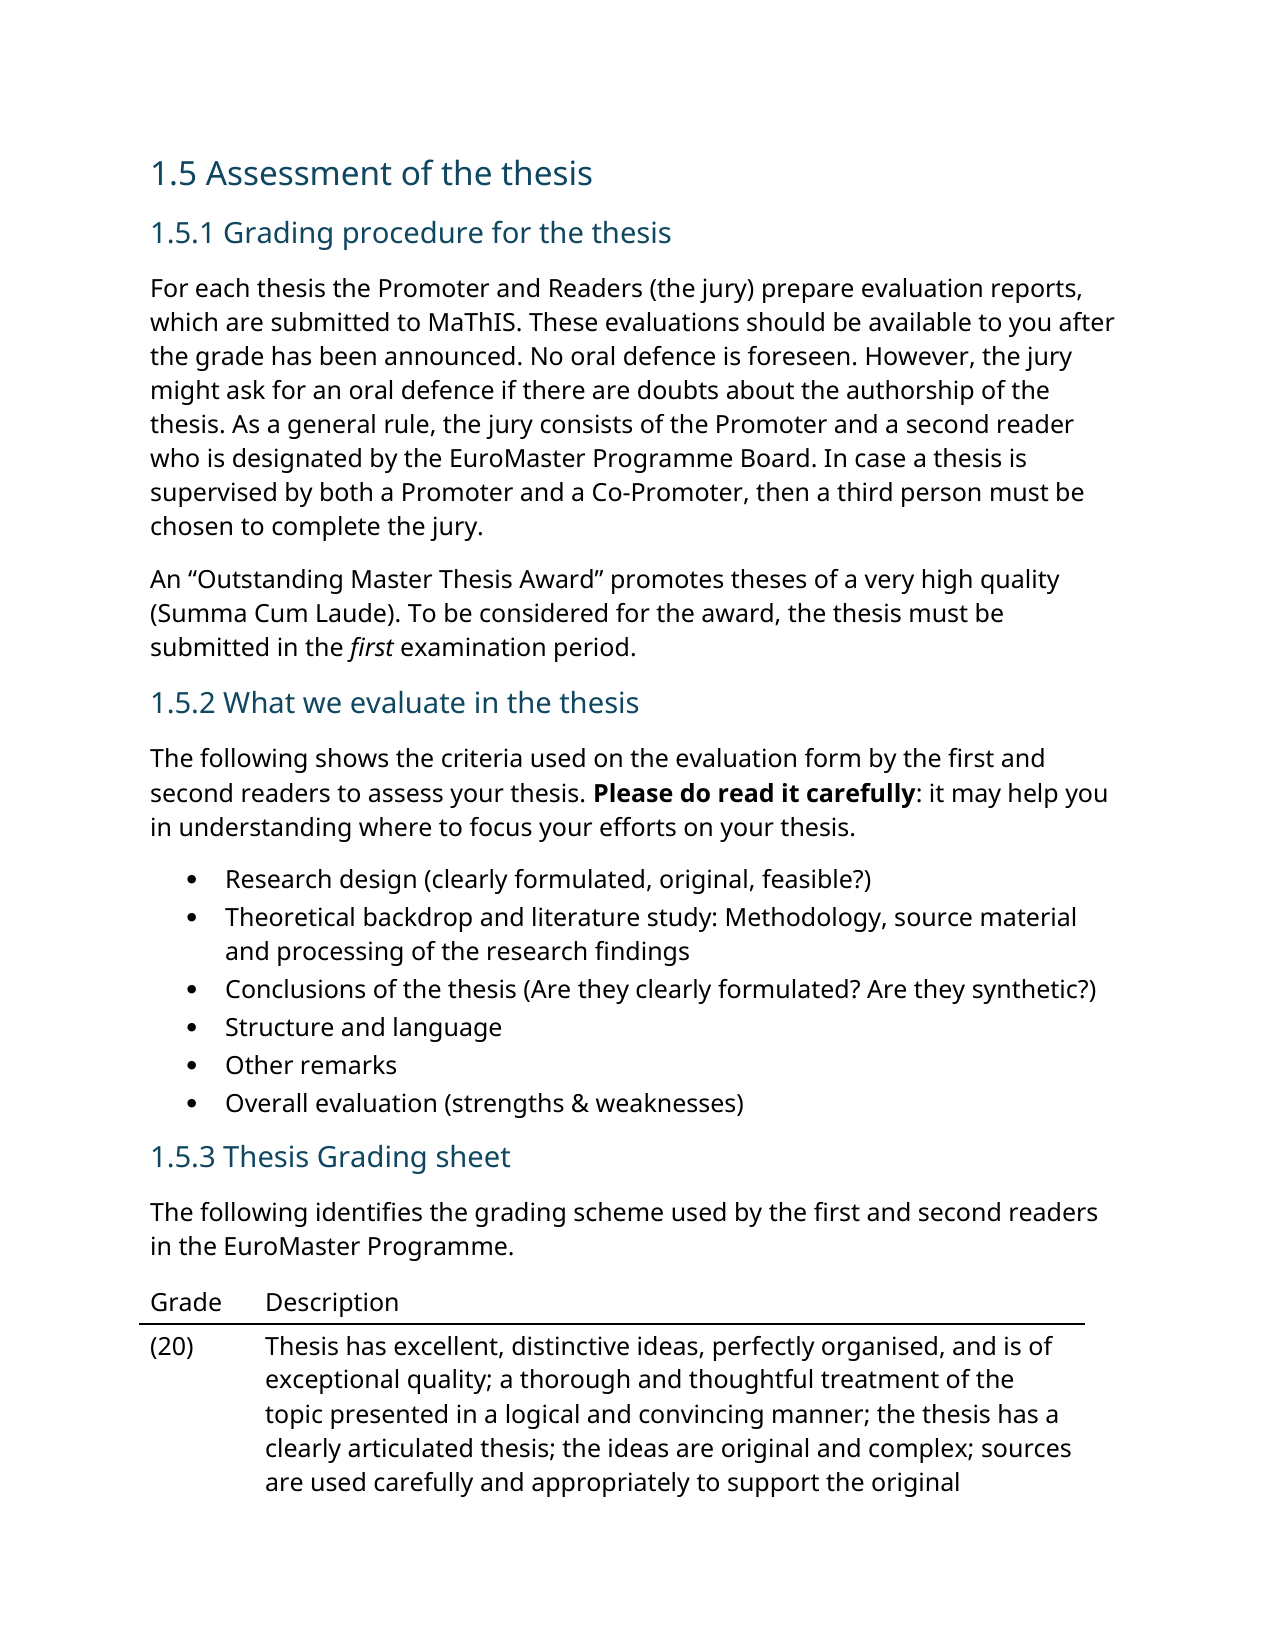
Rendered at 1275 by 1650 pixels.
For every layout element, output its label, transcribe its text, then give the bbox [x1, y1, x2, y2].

text The following identifies the grading scheme used by the first and second readers in the EuroMaster Programme. [150, 1194, 1125, 1262]
list Research design (clearly formulated, original, feasible?) [187, 862, 1125, 896]
table_cell (20) [139, 1325, 254, 1498]
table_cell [254, 1325, 1084, 1498]
list Overall evaluation (strengths & weaknesses) [187, 1085, 1125, 1119]
text The following shows the criteria used on the evaluation form by the first and second readers to assess your thesis. Please do read it carefully: it may help you in understanding where to focus your efforts on your thesis. [150, 741, 1125, 843]
list Conclusions of the thesis (Are they clearly formulated? Are they synthetic?) [187, 972, 1125, 1006]
list Theoretical backdrop and literature study: Methodology, source material and processing of the research findings [187, 900, 1125, 968]
subtitle 1.5.3 Thesis Grading sheet [150, 1136, 1125, 1176]
text An “Outstanding Master Thesis Award” promotes theses of a very high quality (Summa Cum Laude). To be considered for the award, the thesis must be submitted in the first examination period. [150, 562, 1125, 664]
table_header Description [254, 1281, 1084, 1323]
subtitle 1.5.1 Grading procedure for the thesis [150, 212, 1125, 252]
subtitle 1.5 Assessment of the thesis [150, 150, 1125, 195]
text For each thesis the Promoter and Readers (the jury) prepare evaluation reports, which are submitted to MaThIS. These evaluations should be available to you after the grade has been announced. No oral defence is foreseen. However, the jury might ask for an oral defence if there are doubts about the authorship of the thesis. As a general rule, the jury consists of the Promoter and a second reader who is designated by the EuroMaster Programme Board. In case a thesis is supervised by both a Promoter and a Co-Promoter, then a third person must be chosen to complete the jury. [150, 271, 1125, 543]
subtitle 1.5.2 What we evaluate in the thesis [150, 683, 1125, 722]
list Other remarks [187, 1047, 1125, 1081]
list Structure and language [187, 1009, 1125, 1044]
table_header Grade [139, 1281, 254, 1323]
